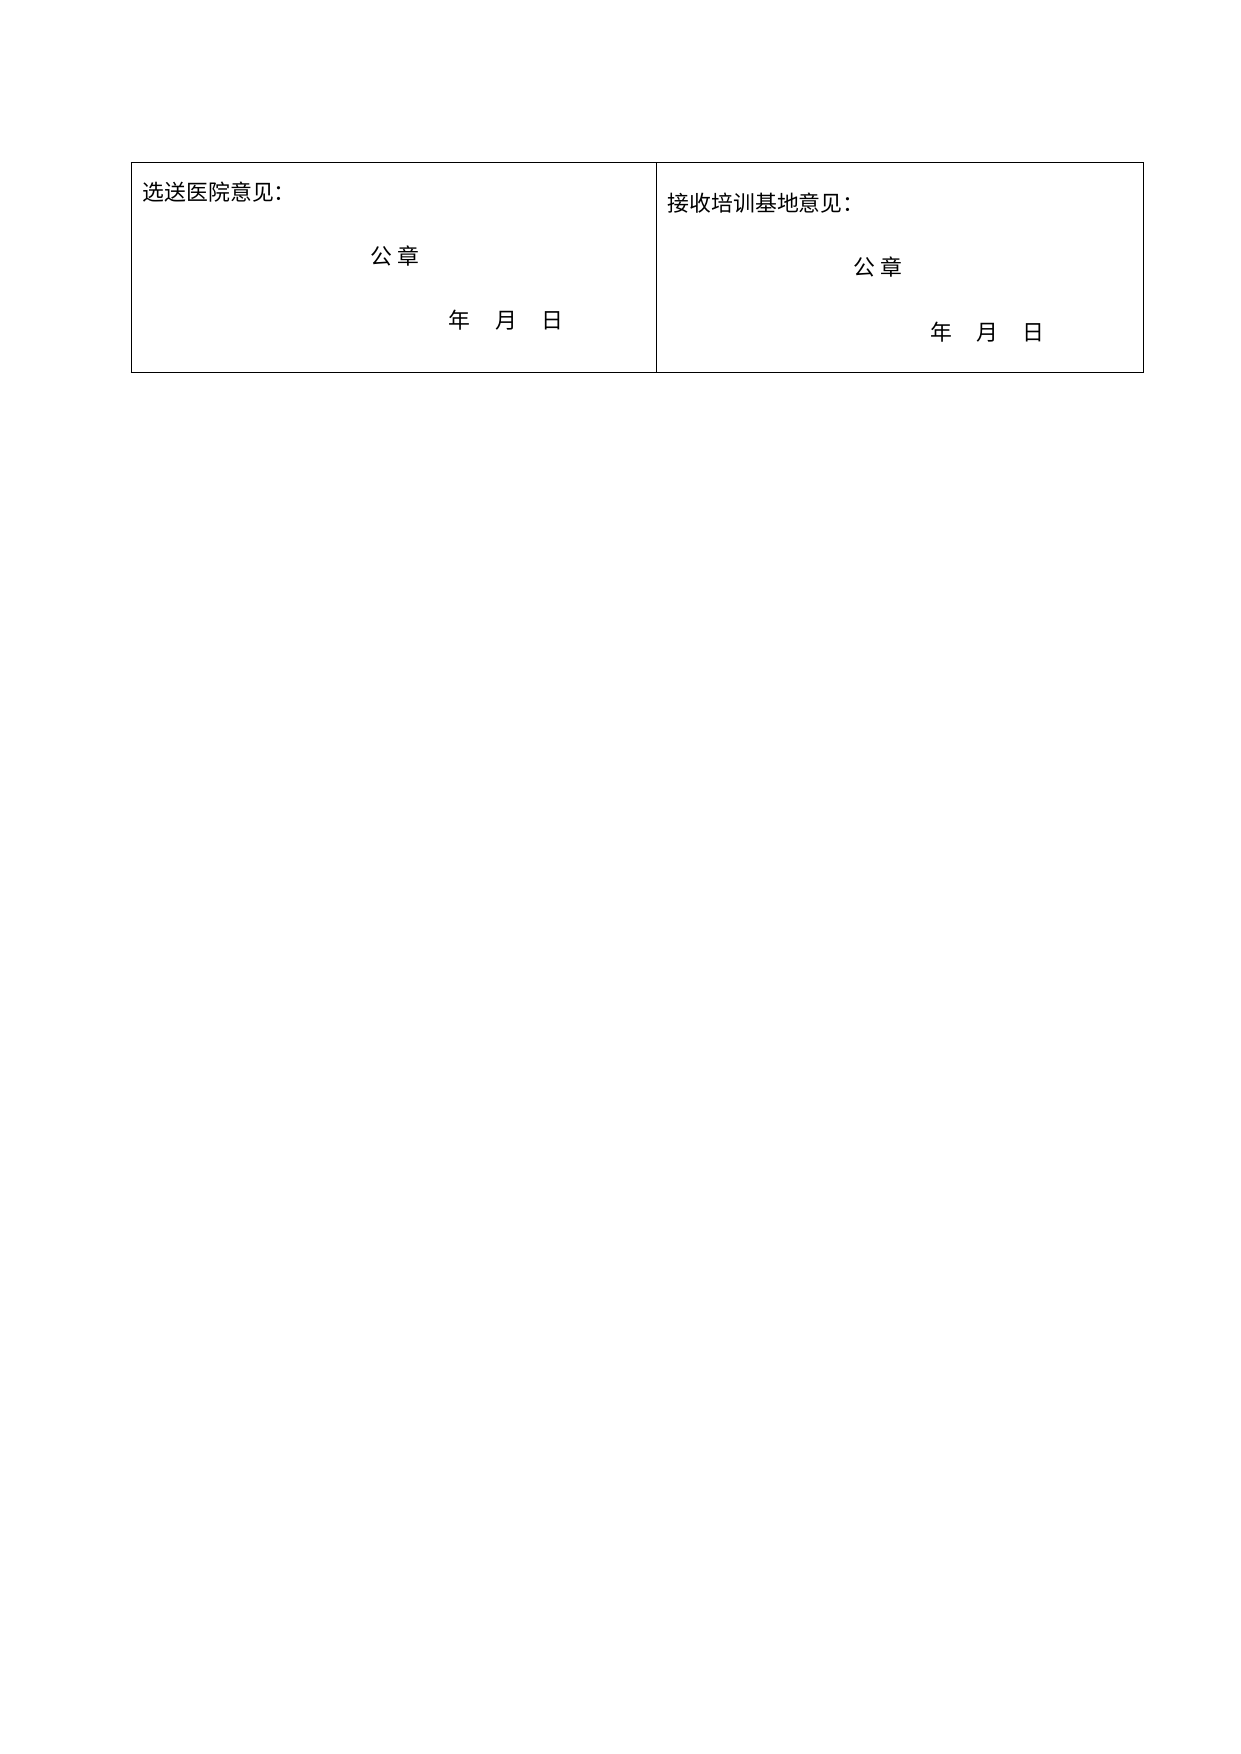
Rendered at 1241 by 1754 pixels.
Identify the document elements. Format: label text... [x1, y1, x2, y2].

table_cell 接收培训基地意见： 公 章 年 月 日 [657, 163, 1143, 372]
table_cell 选送医院意见： 公 章 年 月 日 [132, 163, 656, 372]
